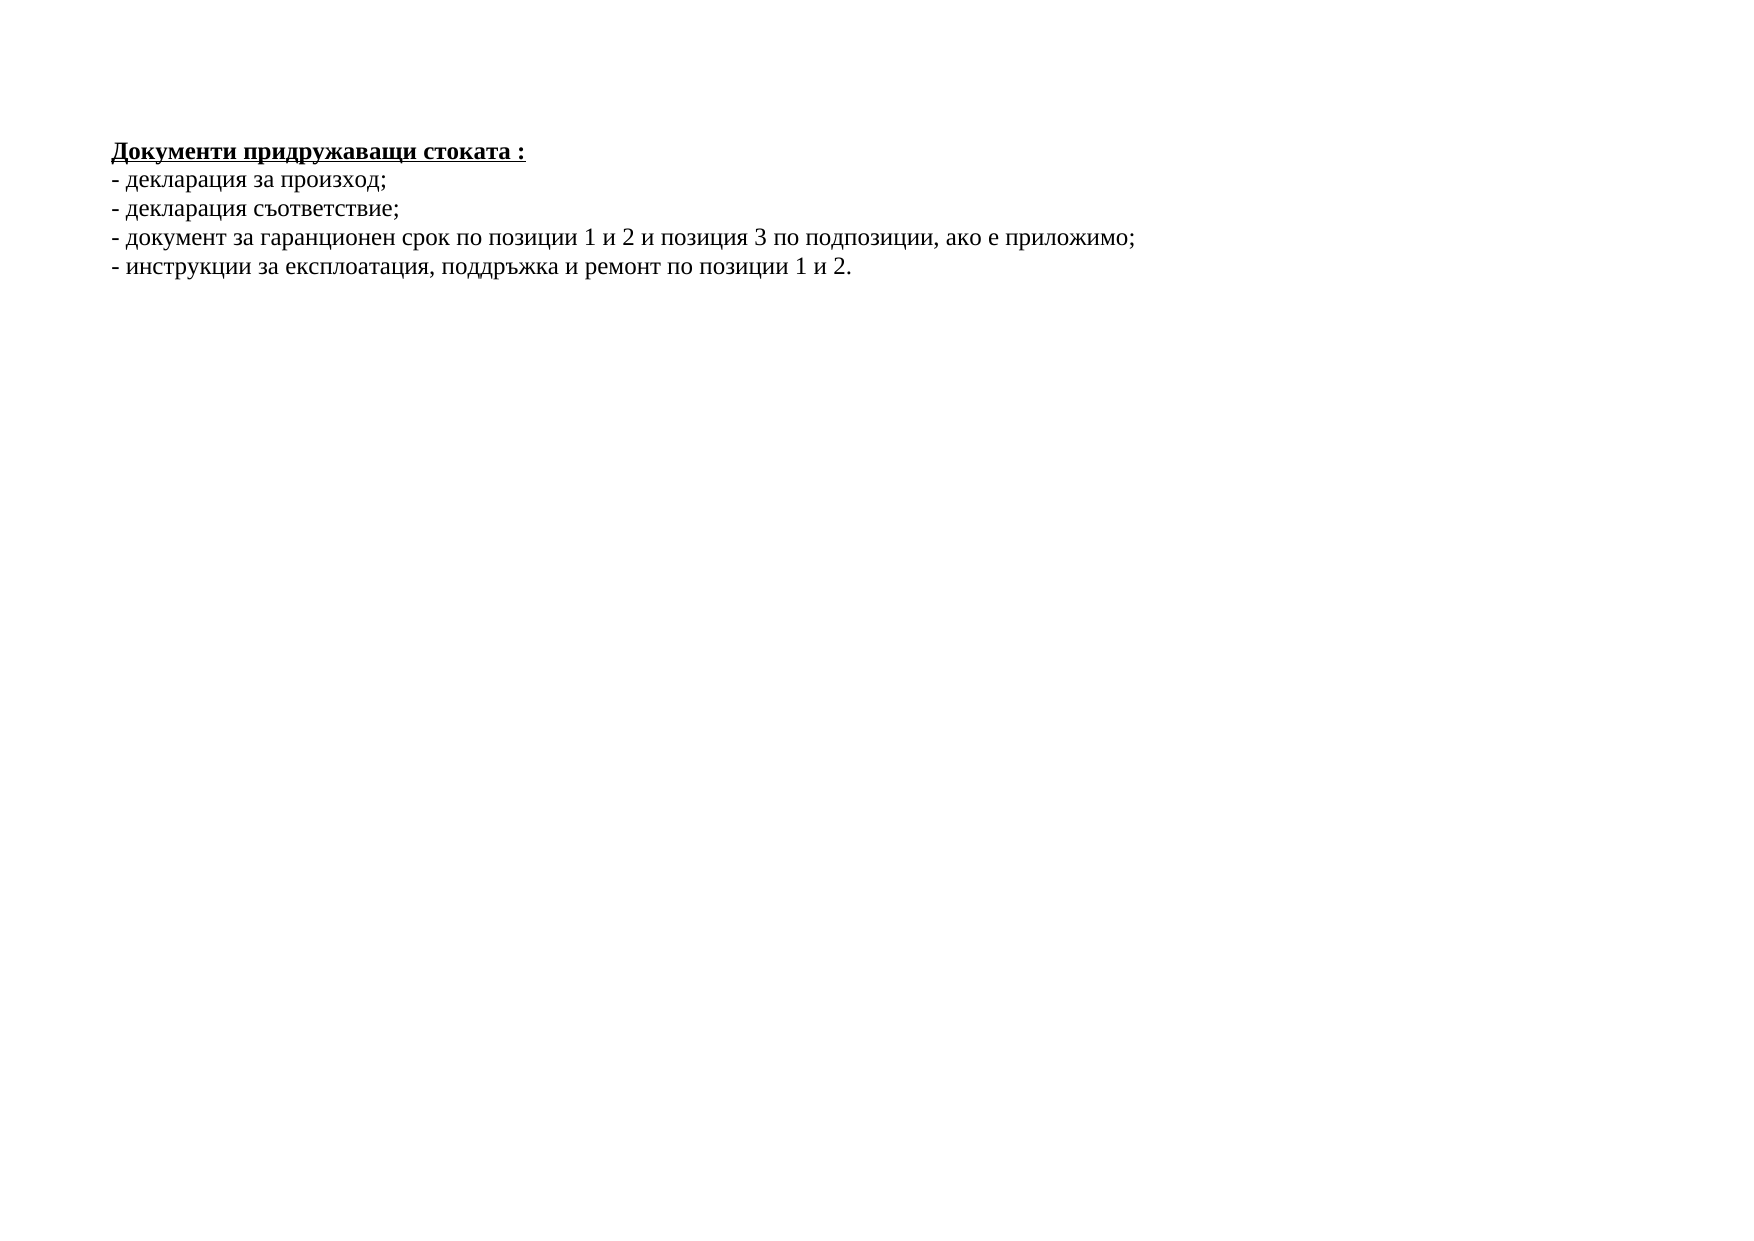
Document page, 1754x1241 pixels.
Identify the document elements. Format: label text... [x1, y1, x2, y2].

text - декларация съответствие; [37, 193, 1710, 222]
text - документ за гаранционен срок по позиции 1 и 2 и позиция 3 по подпозиции, ако е приложимо; [37, 222, 1710, 251]
text - декларация за произход; [37, 164, 1710, 193]
text - инструкции за експлоатация, поддръжка и ремонт по позиции 1 и 2. [37, 251, 1710, 279]
text Документи придружаващи стоката : [37, 136, 1710, 164]
